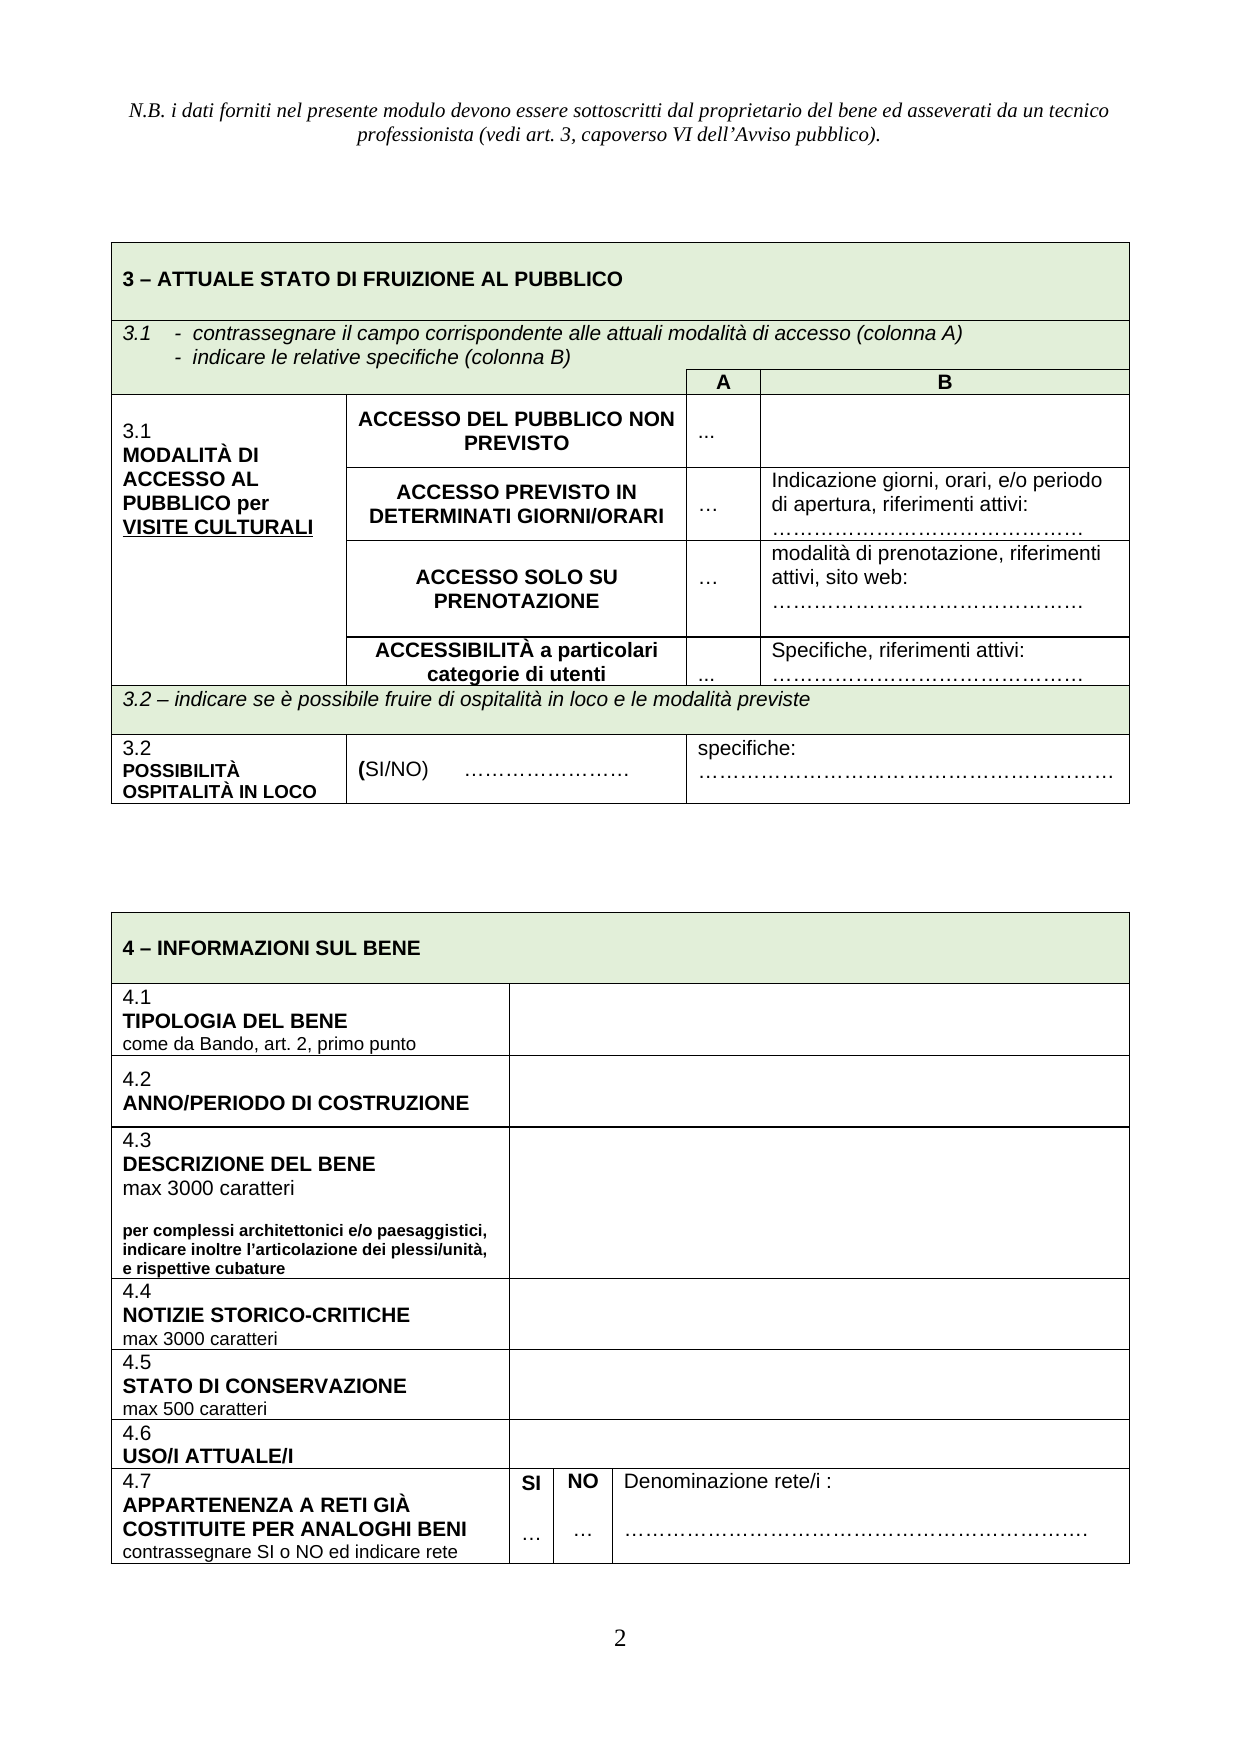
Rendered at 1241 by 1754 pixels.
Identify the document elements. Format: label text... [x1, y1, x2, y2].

table_cell ACCESSO SOLO SU PRENOTAZIONE [347, 541, 686, 636]
table_header 3 – ATTUALE STATO DI FRUIZIONE AL PUBBLICO [112, 243, 1129, 320]
table_cell [510, 1128, 1129, 1278]
table_cell 3.1 - contrassegnare il campo corrispondente alle attuali modalità di accesso (colonna A) - indicare le relative specifiche (colonna B) [112, 321, 1129, 369]
table_cell modalità di prenotazione, riferimenti attivi, sito web: ……………………………………… [761, 541, 1129, 636]
table_cell ACCESSIBILITÀ a particolari categorie di utenti [347, 638, 686, 685]
table_cell 3.2 – indicare se è possibile fruire di ospitalità in loco e le modalità previste [112, 686, 1129, 734]
table_cell SI … [510, 1469, 553, 1563]
table_cell 3.2 POSSIBILITÀ OSPITALITÀ IN LOCO [112, 735, 346, 802]
table_cell NO … [554, 1469, 612, 1563]
table_cell B [761, 370, 1129, 394]
table_cell (SI/NO) …………………… [347, 735, 686, 802]
table_cell … [687, 468, 760, 539]
table_cell [510, 1279, 1129, 1349]
table_cell 4.7 APPARTENENZA A RETI GIÀ COSTITUITE PER ANALOGHI BENI contrassegnare SI o NO ed indicare rete [112, 1469, 509, 1563]
table_cell 4.6 USO/I ATTUALE/I [112, 1420, 509, 1468]
table_cell [510, 1420, 1129, 1468]
table_cell ... [687, 395, 760, 467]
table_cell ACCESSO PREVISTO IN DETERMINATI GIORNI/ORARI [347, 468, 686, 539]
table_cell 3.1 MODALITÀ DI ACCESSO AL PUBBLICO per VISITE CULTURALI [112, 395, 346, 685]
table_cell 4.3 DESCRIZIONE DEL BENE max 3000 caratteri per complessi architettonici e/o paesaggistici, indicare inoltre l’articolazione dei plessi/unità, e rispettive cubature [112, 1128, 509, 1278]
table_cell Specifiche, riferimenti attivi: ……………………………………… [761, 638, 1129, 685]
table_cell [510, 1350, 1129, 1419]
table_cell 4.4 NOTIZIE STORICO-CRITICHE max 3000 caratteri [112, 1279, 509, 1349]
table_cell Indicazione giorni, orari, e/o periodo di apertura, riferimenti attivi: ……………………………………… [761, 468, 1129, 539]
table_cell [510, 1056, 1129, 1126]
table_cell 4.5 STATO DI CONSERVAZIONE max 500 caratteri [112, 1350, 509, 1419]
table_cell … [687, 541, 760, 636]
table_cell [510, 984, 1129, 1055]
table_cell ACCESSO DEL PUBBLICO NON PREVISTO [347, 395, 686, 467]
table_cell Denominazione rete/i : …………………………………………………………. [613, 1469, 1129, 1563]
table_cell 4.2 ANNO/PERIODO DI COSTRUZIONE [112, 1056, 509, 1126]
table_cell ... [687, 638, 760, 685]
table_header 4 – INFORMAZIONI SUL BENE [112, 913, 1129, 983]
table_cell 4.1 TIPOLOGIA DEL BENE come da Bando, art. 2, primo punto [112, 984, 509, 1055]
table_cell [761, 395, 1129, 467]
table_cell specifiche: …………………………………………………… [687, 735, 1129, 802]
table_cell A [687, 370, 760, 394]
table_cell [112, 369, 686, 394]
